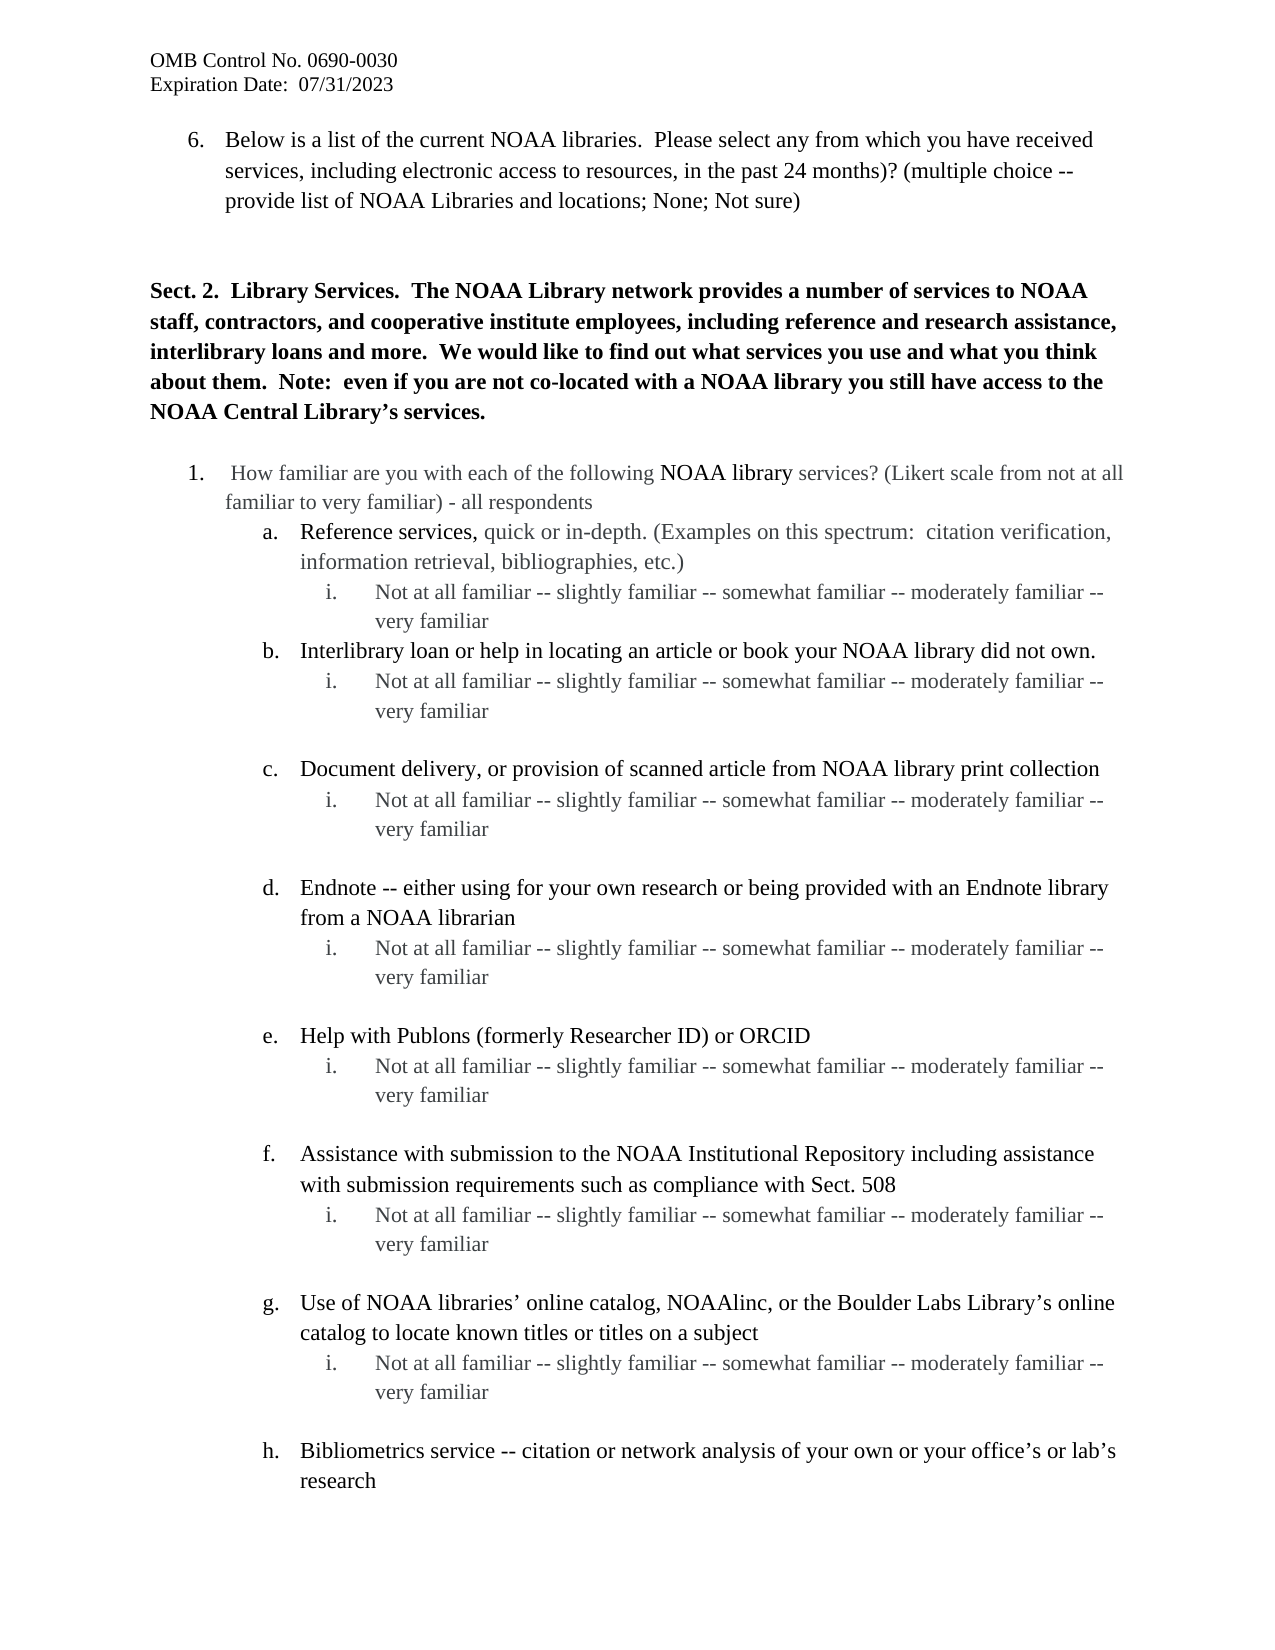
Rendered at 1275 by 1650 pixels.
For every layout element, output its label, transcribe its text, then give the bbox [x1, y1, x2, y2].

list Interlibrary loan or help in locating an article or book your NOAA library did not own. [262, 637, 1125, 664]
list Not at all familiar -- slightly familiar -- somewhat familiar -- moderately familiar -- very familiar [337, 1052, 1125, 1108]
list Bibliometrics service -- citation or network analysis of your own or your office’s or lab’s research [262, 1437, 1125, 1494]
list Below is a list of the current NOAA libraries. Please select any from which you have received services, including electronic access to resources, in the past 24 months)? (multiple choice -- provide list of NOAA Libraries and locations; None; Not sure) [187, 126, 1125, 213]
text Sect. 2. Library Services. The NOAA Library network provides a number of services to NOAA staff, contractors, and cooperative institute employees, including reference and research assistance, interlibrary loans and more. We would like to find out what services you use and what you think about them. Note: even if you are not co-located with a NOAA library you still have access to the NOAA Central Library’s services. [150, 277, 1125, 425]
list Not at all familiar -- slightly familiar -- somewhat familiar -- moderately familiar -- very familiar [337, 578, 1125, 633]
list Not at all familiar -- slightly familiar -- somewhat familiar -- moderately familiar -- very familiar [337, 667, 1125, 723]
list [337, 1349, 1125, 1404]
list Help with Publons (formerly Researcher ID) or ORCID [262, 1022, 1125, 1048]
list Assistance with submission to the NOAA Institutional Repository including assistance with submission requirements such as compliance with Sect. 508 [262, 1140, 1125, 1197]
list How familiar are you with each of the following NOAA library services? (Likert scale from not at all familiar to very familiar) - all respondents [187, 459, 1125, 514]
list Document delivery, or provision of scanned article from NOAA library print collection [262, 756, 1125, 782]
list Not at all familiar -- slightly familiar -- somewhat familiar -- moderately familiar -- very familiar [337, 786, 1125, 841]
list Reference services, quick or in-depth. (Examples on this spectrum: citation verification, information retrieval, bibliographies, etc.) [262, 518, 1125, 574]
list Not at all familiar -- slightly familiar -- somewhat familiar -- moderately familiar -- very familiar [337, 934, 1125, 989]
list Endnote -- either using for your own research or being provided with an Endnote library from a NOAA librarian [262, 874, 1125, 930]
list Use of NOAA libraries’ online catalog, NOAAlinc, or the Boulder Labs Library’s online catalog to locate known titles or titles on a subject [262, 1289, 1125, 1345]
list Not at all familiar -- slightly familiar -- somewhat familiar -- moderately familiar -- very familiar [337, 1201, 1125, 1256]
